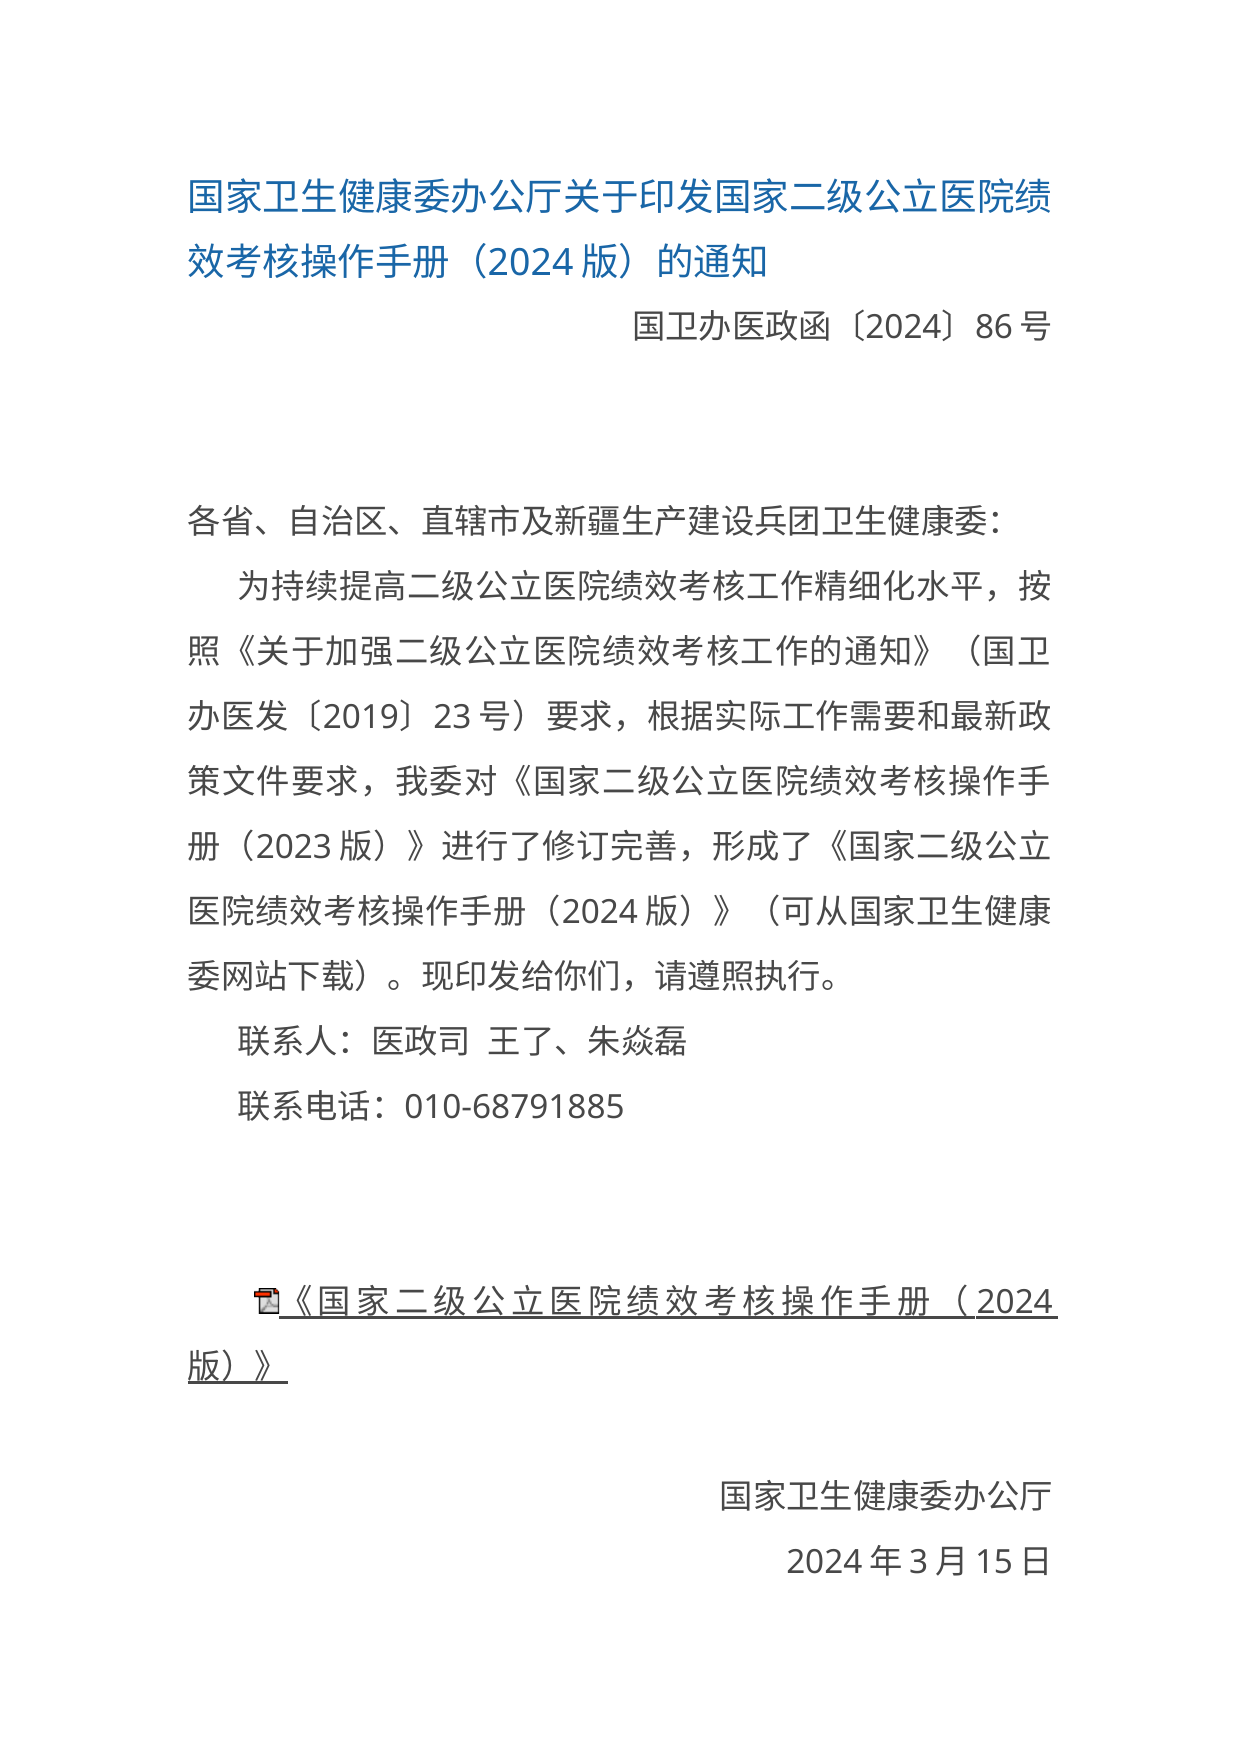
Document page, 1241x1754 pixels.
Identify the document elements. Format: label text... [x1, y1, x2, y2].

text 联系人：医政司 王了、朱焱磊 [187, 1007, 1053, 1072]
text 国家卫生健康委办公厅关于印发国家二级公立医院绩效考核操作手册（2024版）的通知 [187, 162, 1053, 292]
text 国卫办医政函〔2024〕86号 [187, 292, 1053, 357]
text 为持续提高二级公立医院绩效考核工作精细化水平，按照《关于加强二级公立医院绩效考核工作的通知》（国卫办医发〔2019〕23号）要求，根据实际工作需要和最新政策文件要求，我委对《国家二级公立医院绩效考核操作手册（2023版）》进行了修订完善，形成了《国家二级公立医院绩效考核操作手册（2024版）》（可从国家卫生健康委网站下载）。现印发给你们，请遵照执行。 [187, 552, 1053, 1007]
text 《国家二级公立医院绩效考核操作手册（2024版）》 [187, 1267, 1053, 1397]
text 2024年3月15日 [187, 1527, 1053, 1592]
text 各省、自治区、直辖市及新疆生产建设兵团卫生健康委： [187, 487, 1053, 552]
text 联系电话：010-68791885 [187, 1072, 1053, 1137]
text 国家卫生健康委办公厅 [187, 1462, 1053, 1527]
picture [254, 1288, 280, 1314]
